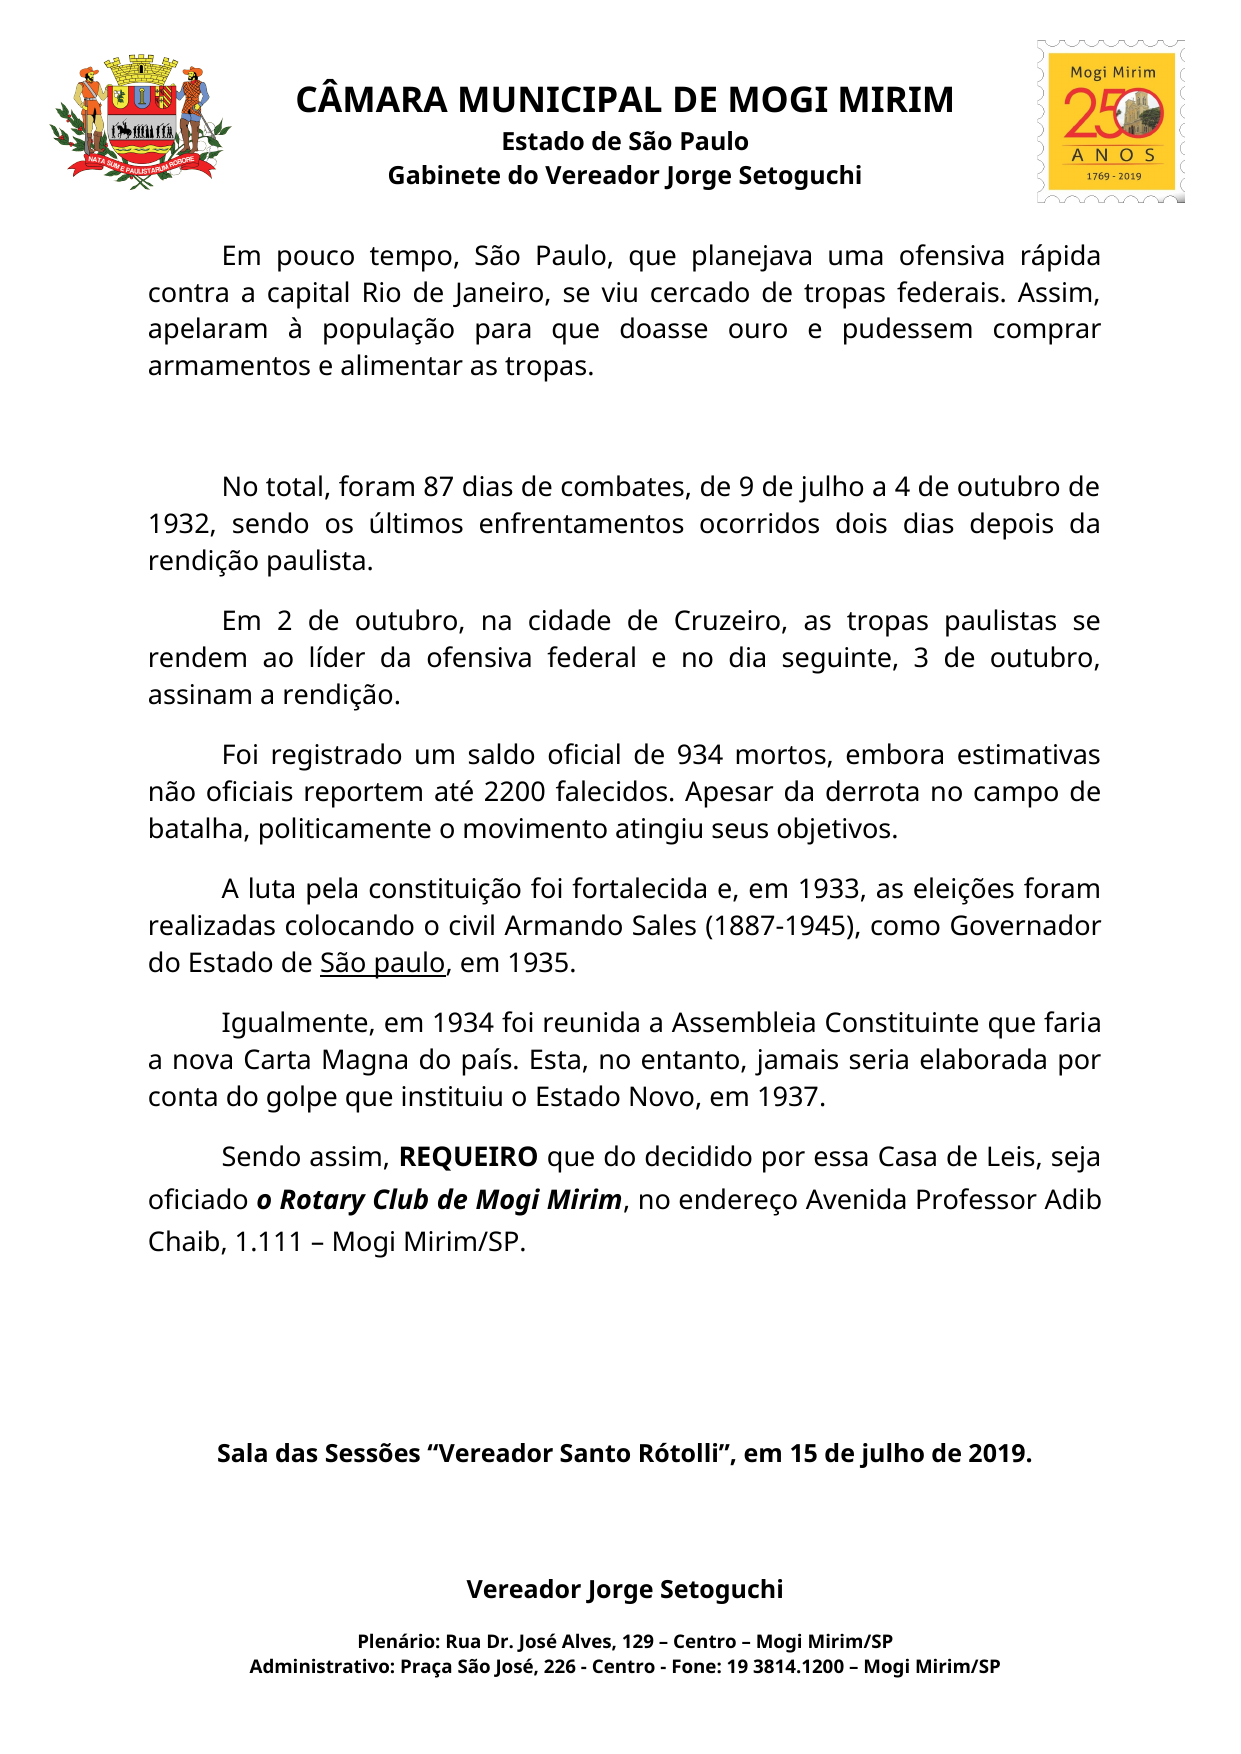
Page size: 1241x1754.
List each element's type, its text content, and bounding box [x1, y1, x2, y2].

text No total, foram 87 dias de combates, de 9 de julho a 4 de outubro de 1932, sendo os últimos enfrentamentos ocorridos dois dias depois da rendição paulista. [148, 467, 1103, 578]
text Vereador Jorge Setoguchi [148, 1572, 1103, 1606]
text Foi registrado um saldo oficial de 934 mortos, embora estimativas não oficiais reportem até 2200 falecidos. Apesar da derrota no campo de batalha, politicamente o movimento atingiu seus objetivos. [148, 736, 1103, 846]
text Em pouco tempo, São Paulo, que planejava uma ofensiva rápida contra a capital Rio de Janeiro, se viu cercado de tropas federais. Assim, apelaram à população para que doasse ouro e pudessem comprar armamentos e alimentar as tropas. [148, 236, 1103, 384]
text Sala das Sessões “Vereador Santo Rótolli”, em 15 de julho de 2019. [148, 1435, 1103, 1469]
text Em 2 de outubro, na cidade de Cruzeiro, as tropas paulistas se rendem ao líder da ofensiva federal e no dia seguinte, 3 de outubro, assinam a rendição. [148, 602, 1103, 712]
text Igualmente, em 1934 foi reunida a Assembleia Constituinte que faria a nova Carta Magna do país. Esta, no entanto, jamais seria elaborada por conta do golpe que instituiu o Estado Novo, em 1937. [148, 1004, 1103, 1114]
picture [26, 42, 253, 202]
text Sendo assim, REQUEIRO que do decidido por essa Casa de Leis, seja oficiado o Rotary Club de Mogi Mirim, no endereço Avenida Professor Adib Chaib, 1.111 – Mogi Mirim/SP. [148, 1138, 1103, 1259]
text A luta pela constituição foi fortalecida e, em 1933, as eleições foram realizadas colocando o civil Armando Sales (1887-1945), como Governador do Estado de São paulo, em 1935. [148, 870, 1103, 980]
picture [1037, 40, 1185, 203]
